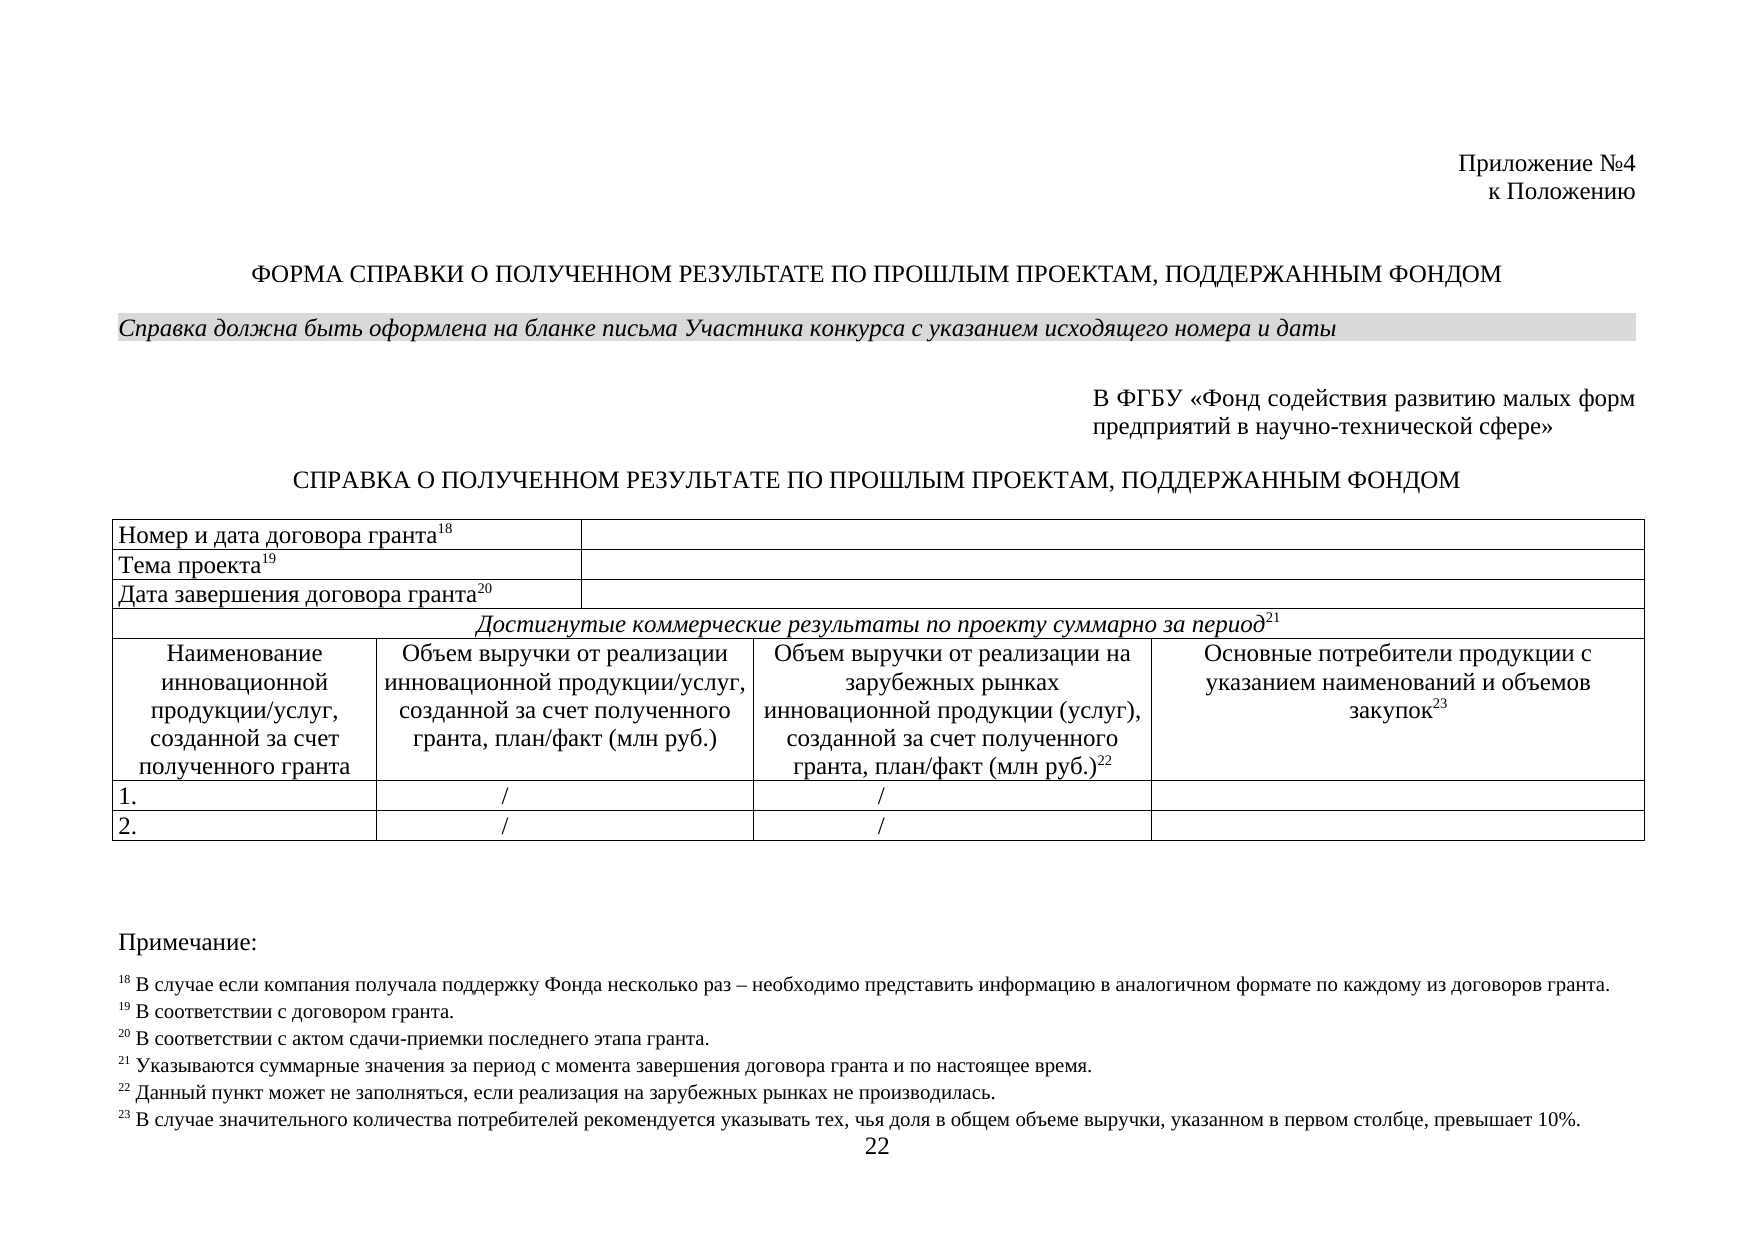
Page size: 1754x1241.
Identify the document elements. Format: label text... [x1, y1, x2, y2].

table_cell [1152, 811, 1644, 840]
table_cell [582, 550, 1644, 578]
text СПРАВКА О ПОЛУЧЕННОМ РЕЗУЛЬТАТЕ ПО ПРОШЛЫМ ПРОЕКТАМ, ПОДДЕРЖАННЫМ ФОНДОМ [118, 465, 1636, 494]
text к Положению [118, 176, 1636, 205]
table_cell / [377, 811, 753, 840]
table_cell 2. [113, 811, 376, 840]
table_cell [1152, 781, 1644, 810]
text Справка должна быть оформлена на бланке письма Участника конкурса с указанием исходящего номера и даты [118, 313, 1636, 341]
table_cell / [754, 811, 1151, 840]
table_cell Тема проекта [113, 550, 581, 578]
table_cell Дата завершения договора гранта [113, 580, 581, 608]
text В ФГБУ «Фонд содействия развитию малых форм предприятий в научно-технической сфере» [1093, 383, 1636, 440]
subtitle ФОРМА СПРАВКИ О ПОЛУЧЕННОМ РЕЗУЛЬТАТЕ ПО ПРОШЛЫМ ПРОЕКТАМ, ПОДДЕРЖАННЫМ ФОНДОМ [118, 259, 1636, 288]
table_header Номер и дата договора гранта [113, 520, 581, 549]
table_cell Объем выручки от реализации инновационной продукции/услуг, созданной за счет полученного гранта, план/факт (млн руб.) [377, 639, 753, 780]
text Примечание: [118, 927, 1636, 956]
table_header [582, 520, 1644, 549]
table_cell [582, 580, 1644, 608]
table_cell Достигнутые коммерческие результаты по проекту суммарно за период [113, 609, 1644, 638]
table_cell Основные потребители продукции с указанием наименований и объемов закупок [1152, 639, 1644, 780]
table_cell Объем выручки от реализации на зарубежных рынках инновационной продукции (услуг), созданной за счет полученного гранта, план/факт (млн руб.) [754, 639, 1151, 780]
table_cell / [754, 781, 1151, 810]
text Приложение №4 [118, 148, 1636, 176]
table_cell Наименование инновационной продукции/услуг, созданной за счет полученного гранта [113, 639, 376, 780]
table_cell 1. [113, 781, 376, 810]
table_cell / [377, 781, 753, 810]
